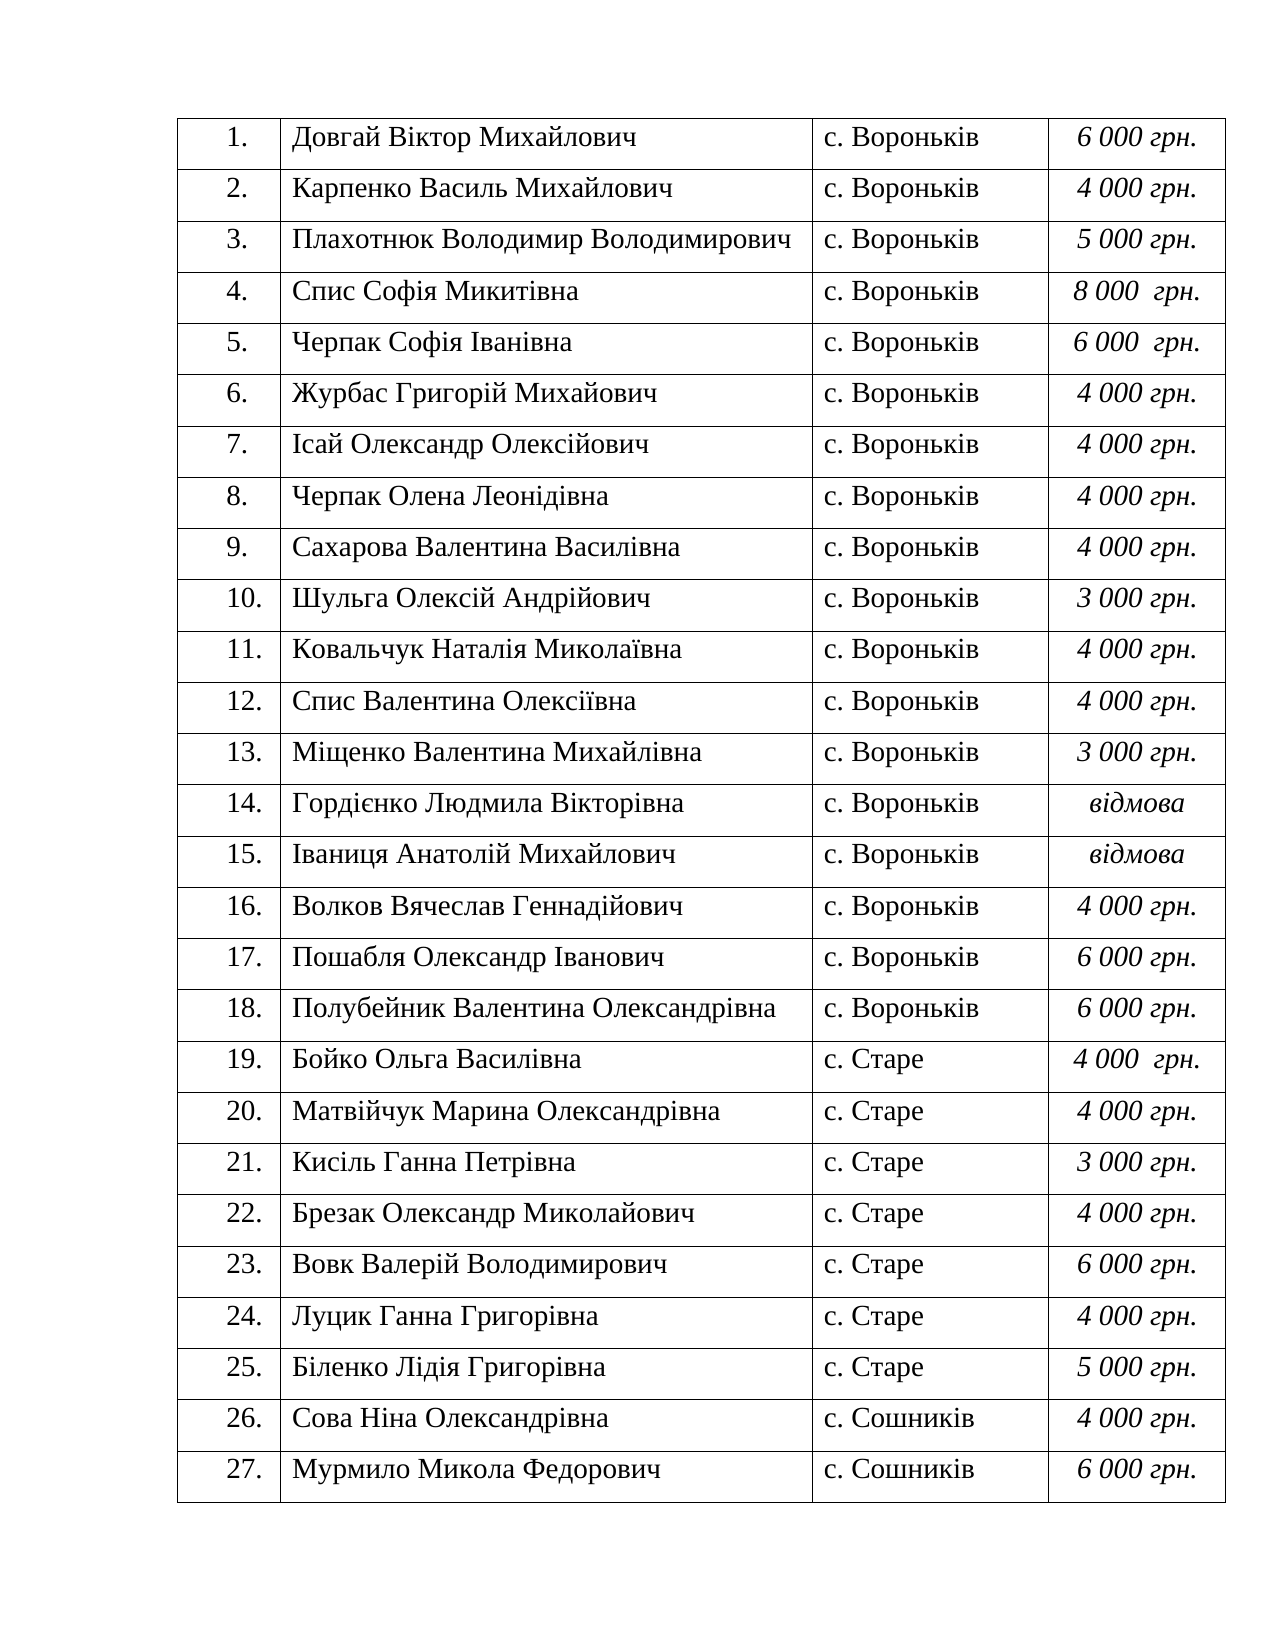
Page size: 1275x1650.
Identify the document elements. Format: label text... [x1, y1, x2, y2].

table_cell с. Старе [813, 1247, 1048, 1297]
table_cell [178, 1298, 280, 1348]
table_cell с. Вороньків [813, 119, 1048, 169]
table_cell с. Вороньків [813, 632, 1048, 682]
table_cell 4 000 грн. [1049, 529, 1225, 579]
table_cell Бойко Ольга Василівна [281, 1042, 812, 1092]
table_cell 6 000 грн. [1049, 990, 1225, 1041]
table_cell Біленко Лідія Григорівна [281, 1349, 812, 1399]
table_cell Волков Вячеслав Геннадійович [281, 888, 812, 938]
table_cell Полубейник Валентина Олександрівна [281, 990, 812, 1041]
table_cell [178, 990, 280, 1041]
table_cell [178, 1400, 280, 1451]
table_cell Шульга Олексій Андрійович [281, 580, 812, 631]
table_cell [178, 427, 280, 477]
table_cell Брезак Олександр Миколайович [281, 1195, 812, 1246]
table_cell с. Старе [813, 1144, 1048, 1194]
table_cell с. Вороньків [813, 939, 1048, 989]
table_cell 4 000 грн. [1049, 1042, 1225, 1092]
table_cell 8 000 грн. [1049, 273, 1225, 323]
table_cell відмова [1049, 785, 1225, 836]
table_cell Мурмило Микола Федорович [281, 1452, 812, 1502]
table_cell [178, 632, 280, 682]
table_cell Ісай Олександр Олексійович [281, 427, 812, 477]
table_cell с. Вороньків [813, 683, 1048, 733]
table_cell відмова [1049, 837, 1225, 887]
table_cell 4 000 грн. [1049, 1400, 1225, 1451]
table_cell 5 000 грн. [1049, 222, 1225, 272]
table_cell Спис Валентина Олексіївна [281, 683, 812, 733]
table_cell [178, 785, 280, 836]
table_cell 4 000 грн. [1049, 170, 1225, 221]
table_cell с. Вороньків [813, 427, 1048, 477]
table_cell [178, 1247, 280, 1297]
table_cell [178, 529, 280, 579]
table_cell Іваниця Анатолій Михайлович [281, 837, 812, 887]
table_cell 6 000 грн. [1049, 1247, 1225, 1297]
table_cell 4 000 грн. [1049, 1093, 1225, 1143]
table_cell Пошабля Олександр Іванович [281, 939, 812, 989]
table_cell 4 000 грн. [1049, 683, 1225, 733]
table_cell 4 000 грн. [1049, 888, 1225, 938]
table_cell 5 000 грн. [1049, 1349, 1225, 1399]
table_cell 3 000 грн. [1049, 1144, 1225, 1194]
table_cell с. Вороньків [813, 170, 1048, 221]
table_cell Луцик Ганна Григорівна [281, 1298, 812, 1348]
table_cell 3 000 грн. [1049, 734, 1225, 784]
table_cell 6 000 грн. [1049, 939, 1225, 989]
table_cell с. Вороньків [813, 375, 1048, 426]
table_cell Черпак Олена Леонідівна [281, 478, 812, 528]
table_cell 4 000 грн. [1049, 375, 1225, 426]
table_cell 6 000 грн. [1049, 324, 1225, 374]
table_cell [178, 1093, 280, 1143]
table_cell с. Вороньків [813, 478, 1048, 528]
table_cell Спис Софія Микитівна [281, 273, 812, 323]
table_cell [178, 1195, 280, 1246]
table_cell с. Старе [813, 1298, 1048, 1348]
table_cell [178, 1042, 280, 1092]
table_cell 4 000 грн. [1049, 632, 1225, 682]
table_cell 4 000 грн. [1049, 1298, 1225, 1348]
table_cell с. Старе [813, 1195, 1048, 1246]
table_cell с. Старе [813, 1349, 1048, 1399]
table_cell 4 000 грн. [1049, 478, 1225, 528]
table_cell с. Старе [813, 1042, 1048, 1092]
table_cell Гордієнко Людмила Вікторівна [281, 785, 812, 836]
table_cell Сова Ніна Олександрівна [281, 1400, 812, 1451]
table_cell с. Старе [813, 1093, 1048, 1143]
table_cell с. Сошників [813, 1400, 1048, 1451]
table_cell Черпак Софія Іванівна [281, 324, 812, 374]
table_cell с. Вороньків [813, 222, 1048, 272]
table_cell Міщенко Валентина Михайлівна [281, 734, 812, 784]
table_cell Матвійчук Марина Олександрівна [281, 1093, 812, 1143]
table_cell [178, 119, 280, 169]
table_cell с. Вороньків [813, 529, 1048, 579]
table_cell с. Вороньків [813, 580, 1048, 631]
table_cell [178, 580, 280, 631]
table_cell Кисіль Ганна Петрівна [281, 1144, 812, 1194]
table_cell с. Вороньків [813, 888, 1048, 938]
table_cell [178, 170, 280, 221]
table_cell Карпенко Василь Михайлович [281, 170, 812, 221]
table_cell с. Вороньків [813, 837, 1048, 887]
table_cell [178, 734, 280, 784]
table_cell [178, 375, 280, 426]
table_cell с. Вороньків [813, 990, 1048, 1041]
table_cell [178, 683, 280, 733]
table_cell Ковальчук Наталія Миколаївна [281, 632, 812, 682]
table_cell [178, 888, 280, 938]
table_cell [178, 1452, 280, 1502]
table_cell 6 000 грн. [1049, 1452, 1225, 1502]
table_cell [178, 939, 280, 989]
table_cell с. Вороньків [813, 734, 1048, 784]
table_cell с. Вороньків [813, 324, 1048, 374]
table_cell Довгай Віктор Михайлович [281, 119, 812, 169]
table_cell Плахотнюк Володимир Володимирович [281, 222, 812, 272]
table_cell 6 000 грн. [1049, 119, 1225, 169]
table_cell [178, 1144, 280, 1194]
table_cell 3 000 грн. [1049, 580, 1225, 631]
table_cell [178, 324, 280, 374]
table_cell Журбас Григорій Михайович [281, 375, 812, 426]
table_cell 4 000 грн. [1049, 427, 1225, 477]
table_cell 4 000 грн. [1049, 1195, 1225, 1246]
table_cell [178, 222, 280, 272]
table_cell с. Вороньків [813, 273, 1048, 323]
table_cell Сахарова Валентина Василівна [281, 529, 812, 579]
table_cell с. Вороньків [813, 785, 1048, 836]
table_cell [178, 1349, 280, 1399]
table_cell с. Сошників [813, 1452, 1048, 1502]
table_cell [178, 837, 280, 887]
table_cell [178, 478, 280, 528]
table_cell Вовк Валерій Володимирович [281, 1247, 812, 1297]
table_cell [178, 273, 280, 323]
